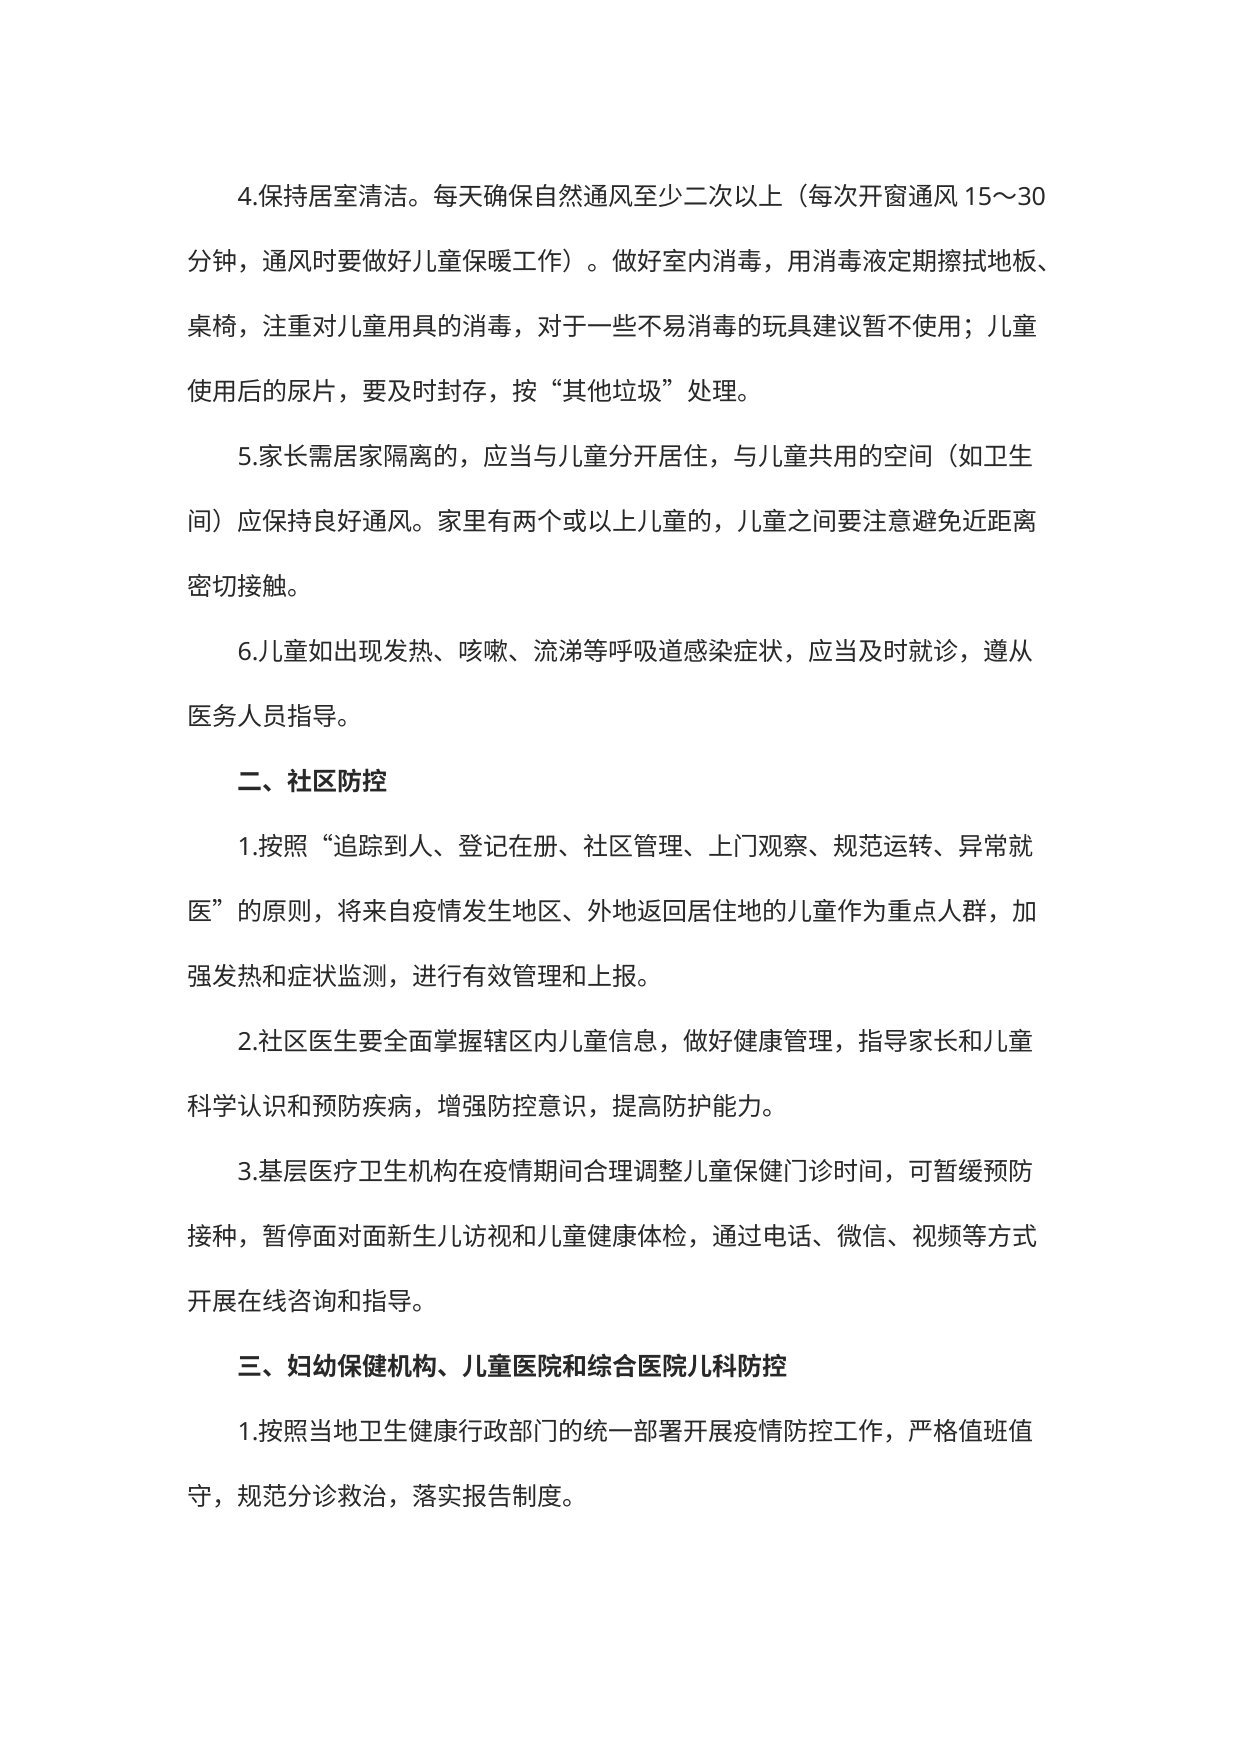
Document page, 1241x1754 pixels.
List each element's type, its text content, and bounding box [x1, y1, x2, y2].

text 6.儿童如出现发热、咳嗽、流涕等呼吸道感染症状，应当及时就诊，遵从医务人员指导。 [187, 617, 1053, 747]
text 三、妇幼保健机构、儿童医院和综合医院儿科防控 [187, 1332, 1053, 1397]
text 5.家长需居家隔离的，应当与儿童分开居住，与儿童共用的空间（如卫生间）应保持良好通风。家里有两个或以上儿童的，儿童之间要注意避免近距离密切接触。 [187, 422, 1053, 617]
text 二、社区防控 [187, 747, 1053, 812]
text 3.基层医疗卫生机构在疫情期间合理调整儿童保健门诊时间，可暂缓预防接种，暂停面对面新生儿访视和儿童健康体检，通过电话、微信、视频等方式开展在线咨询和指导。 [187, 1137, 1053, 1332]
text 1.按照当地卫生健康行政部门的统一部署开展疫情防控工作，严格值班值守，规范分诊救治，落实报告制度。 [187, 1397, 1053, 1527]
text 4.保持居室清洁。每天确保自然通风至少二次以上（每次开窗通风15～30分钟，通风时要做好儿童保暖工作）。做好室内消毒，用消毒液定期擦拭地板、桌椅，注重对儿童用具的消毒，对于一些不易消毒的玩具建议暂不使用；儿童使用后的尿片，要及时封存，按“其他垃圾”处理。 [187, 162, 1053, 422]
text 2.社区医生要全面掌握辖区内儿童信息，做好健康管理，指导家长和儿童科学认识和预防疾病，增强防控意识，提高防护能力。 [187, 1007, 1053, 1137]
text 1.按照“追踪到人、登记在册、社区管理、上门观察、规范运转、异常就医”的原则，将来自疫情发生地区、外地返回居住地的儿童作为重点人群，加强发热和症状监测，进行有效管理和上报。 [187, 812, 1053, 1007]
